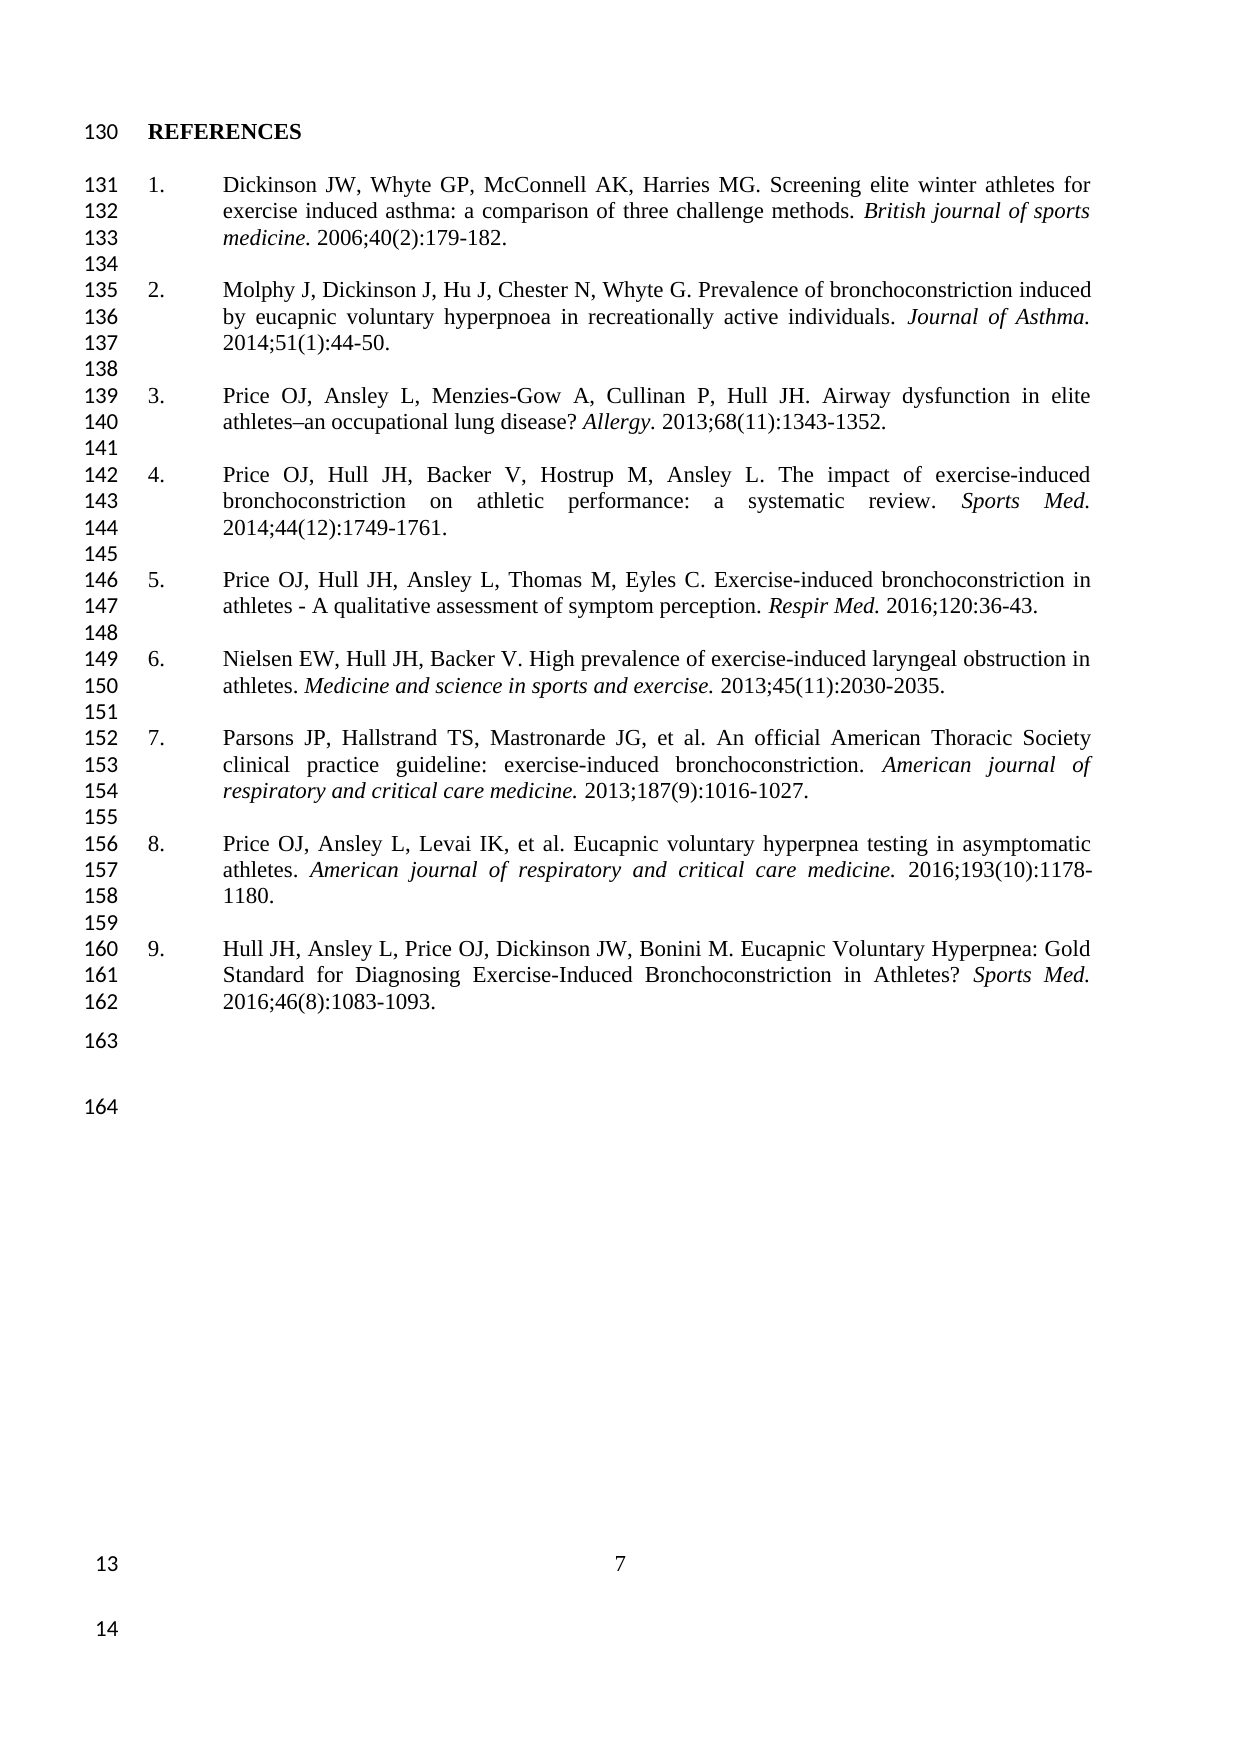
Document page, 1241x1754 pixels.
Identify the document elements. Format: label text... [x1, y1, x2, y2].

text 1. Dickinson JW, Whyte GP, McConnell AK, Harries MG. Screening elite winter athletes for exercise induced asthma: a comparison of three challenge methods. British journal of sports medicine. 2006;40(2):179-182. [148, 171, 1092, 250]
text 8. Price OJ, Ansley L, Levai IK, et al. Eucapnic voluntary hyperpnea testing in asymptomatic athletes. American journal of respiratory and critical care medicine. 2016;193(10):1178-1180. [148, 830, 1092, 909]
text 4. Price OJ, Hull JH, Backer V, Hostrup M, Ansley L. The impact of exercise-induced bronchoconstriction on athletic performance: a systematic review. Sports Med. 2014;44(12):1749-1761. [148, 461, 1092, 540]
subtitle REFERENCES [148, 118, 1092, 144]
text 6. Nielsen EW, Hull JH, Backer V. High prevalence of exercise-induced laryngeal obstruction in athletes. Medicine and science in sports and exercise. 2013;45(11):2030-2035. [148, 645, 1092, 698]
text 2. Molphy J, Dickinson J, Hu J, Chester N, Whyte G. Prevalence of bronchoconstriction induced by eucapnic voluntary hyperpnoea in recreationally active individuals. Journal of Asthma. 2014;51(1):44-50. [148, 276, 1092, 355]
text 3. Price OJ, Ansley L, Menzies‐Gow A, Cullinan P, Hull JH. Airway dysfunction in elite athletes–an occupational lung disease? Allergy. 2013;68(11):1343-1352. [148, 382, 1092, 434]
text 9. Hull JH, Ansley L, Price OJ, Dickinson JW, Bonini M. Eucapnic Voluntary Hyperpnea: Gold Standard for Diagnosing Exercise-Induced Bronchoconstriction in Athletes? Sports Med. 2016;46(8):1083-1093. [148, 935, 1092, 1014]
text 7. Parsons JP, Hallstrand TS, Mastronarde JG, et al. An official American Thoracic Society clinical practice guideline: exercise-induced bronchoconstriction. American journal of respiratory and critical care medicine. 2013;187(9):1016-1027. [148, 724, 1092, 803]
text 5. Price OJ, Hull JH, Ansley L, Thomas M, Eyles C. Exercise-induced bronchoconstriction in athletes - A qualitative assessment of symptom perception. Respir Med. 2016;120:36-43. [148, 566, 1092, 619]
